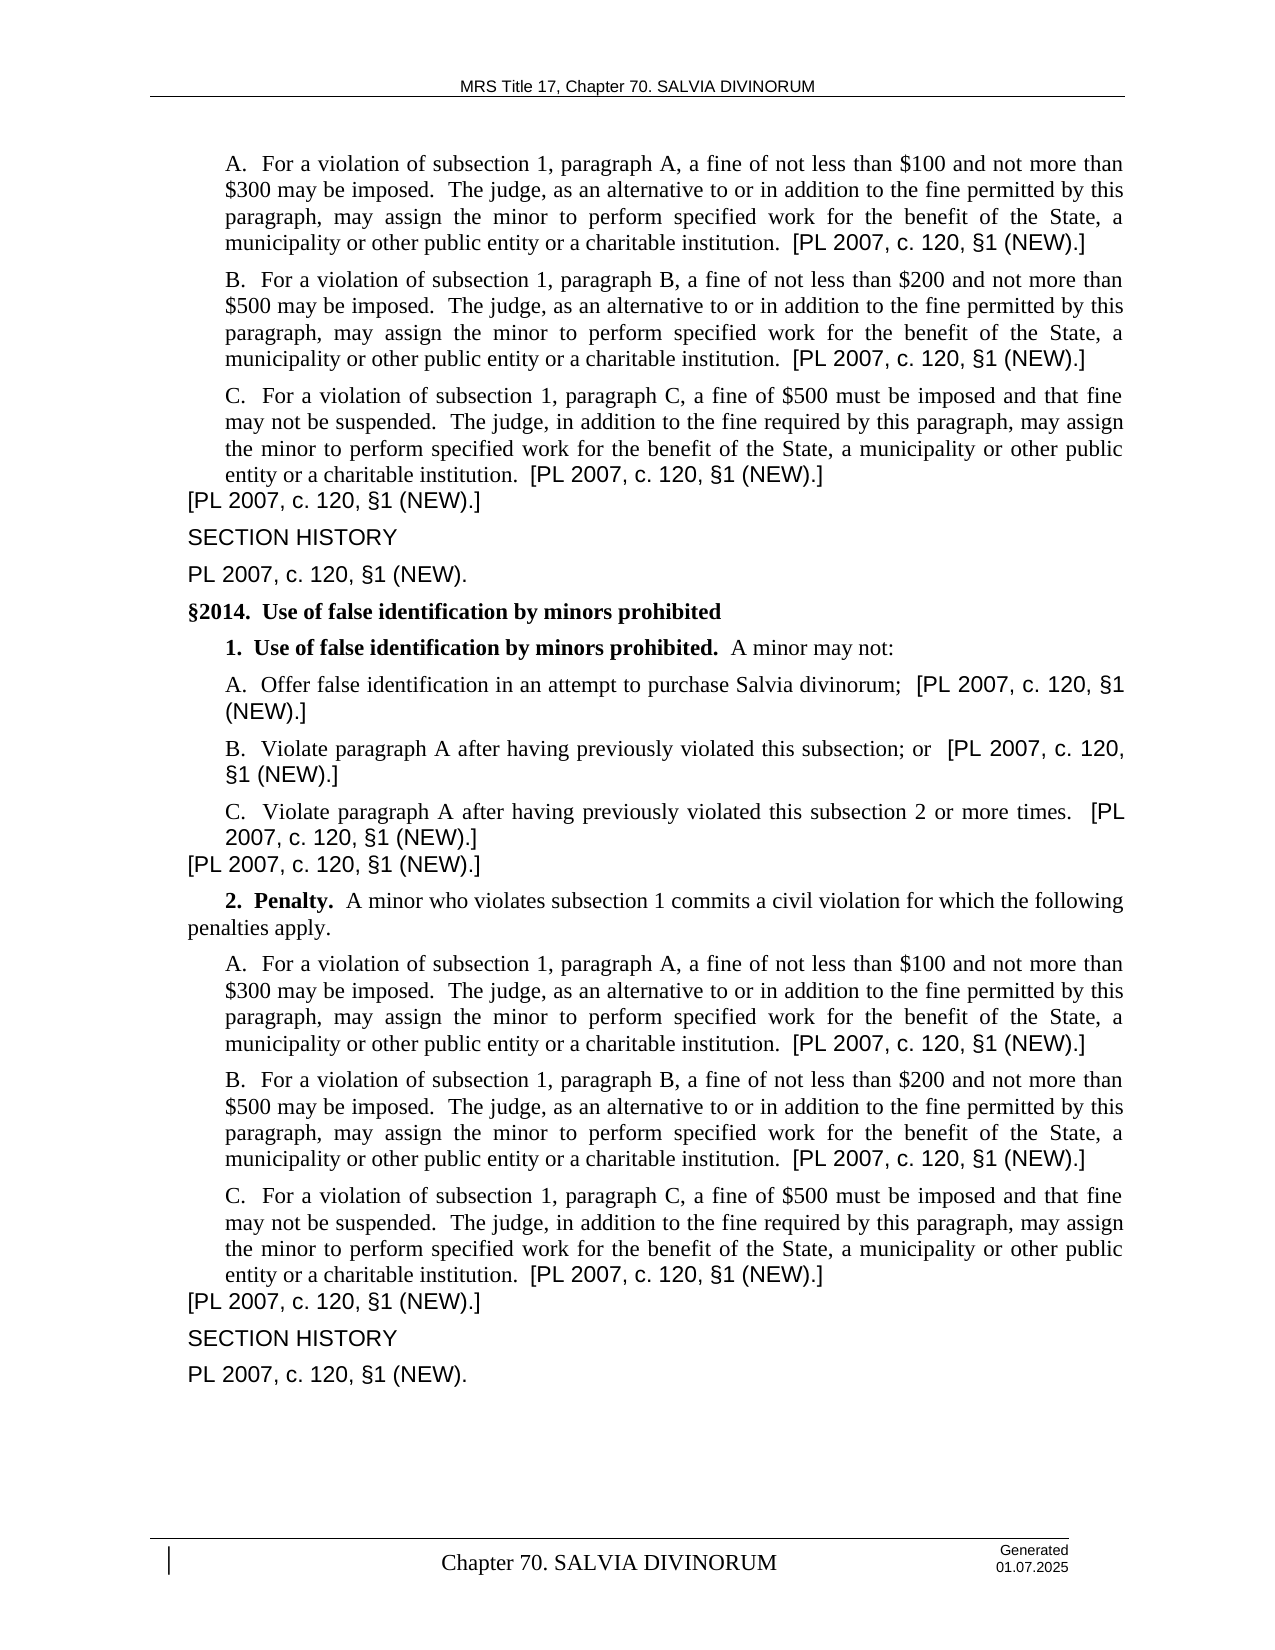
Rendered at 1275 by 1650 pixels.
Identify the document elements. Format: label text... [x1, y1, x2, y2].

text SECTION HISTORY [187, 524, 1125, 551]
text A. For a violation of subsection 1, paragraph A, a fine of not less than $100 and not more than $300 may be imposed. The judge, as an alternative to or in addition to the fine permitted by this paragraph, may assign the minor to perform specified work for the benefit of the State, a municipality or other public entity or a charitable institution. [PL 2007, c. 120, §1 (NEW).] [225, 150, 1125, 256]
text 2. Penalty. A minor who violates subsection 1 commits a civil violation for which the following penalties apply. [187, 887, 1125, 940]
text PL 2007, c. 120, §1 (NEW). [187, 561, 1125, 587]
text C. For a violation of subsection 1, paragraph C, a fine of $500 must be imposed and that fine may not be suspended. The judge, in addition to the fine required by this paragraph, may assign the minor to perform specified work for the benefit of the State, a municipality or other public entity or a charitable institution. [PL 2007, c. 120, §1 (NEW).] [225, 382, 1125, 487]
text [PL 2007, c. 120, §1 (NEW).] [187, 487, 1125, 514]
text §2014. Use of false identification by minors prohibited [187, 598, 1125, 624]
text A. For a violation of subsection 1, paragraph A, a fine of not less than $100 and not more than $300 may be imposed. The judge, as an alternative to or in addition to the fine permitted by this paragraph, may assign the minor to perform specified work for the benefit of the State, a municipality or other public entity or a charitable institution. [PL 2007, c. 120, §1 (NEW).] [225, 950, 1125, 1056]
text B. For a violation of subsection 1, paragraph B, a fine of not less than $200 and not more than $500 may be imposed. The judge, as an alternative to or in addition to the fine permitted by this paragraph, may assign the minor to perform specified work for the benefit of the State, a municipality or other public entity or a charitable institution. [PL 2007, c. 120, §1 (NEW).] [225, 266, 1125, 371]
text SECTION HISTORY [187, 1324, 1125, 1351]
text [PL 2007, c. 120, §1 (NEW).] [187, 1288, 1125, 1314]
text C. For a violation of subsection 1, paragraph C, a fine of $500 must be imposed and that fine may not be suspended. The judge, in addition to the fine required by this paragraph, may assign the minor to perform specified work for the benefit of the State, a municipality or other public entity or a charitable institution. [PL 2007, c. 120, §1 (NEW).] [225, 1182, 1125, 1288]
text 1. Use of false identification by minors prohibited. A minor may not: [187, 634, 1125, 661]
text B. Violate paragraph A after having previously violated this subsection; or [PL 2007, c. 120, §1 (NEW).] [225, 734, 1125, 787]
text PL 2007, c. 120, §1 (NEW). [187, 1361, 1125, 1388]
text A. Offer false identification in an attempt to purchase Salvia divinorum; [PL 2007, c. 120, §1 (NEW).] [225, 671, 1125, 724]
text [PL 2007, c. 120, §1 (NEW).] [187, 851, 1125, 877]
text C. Violate paragraph A after having previously violated this subsection 2 or more times. [PL 2007, c. 120, §1 (NEW).] [225, 798, 1125, 851]
text B. For a violation of subsection 1, paragraph B, a fine of not less than $200 and not more than $500 may be imposed. The judge, as an alternative to or in addition to the fine permitted by this paragraph, may assign the minor to perform specified work for the benefit of the State, a municipality or other public entity or a charitable institution. [PL 2007, c. 120, §1 (NEW).] [225, 1066, 1125, 1172]
